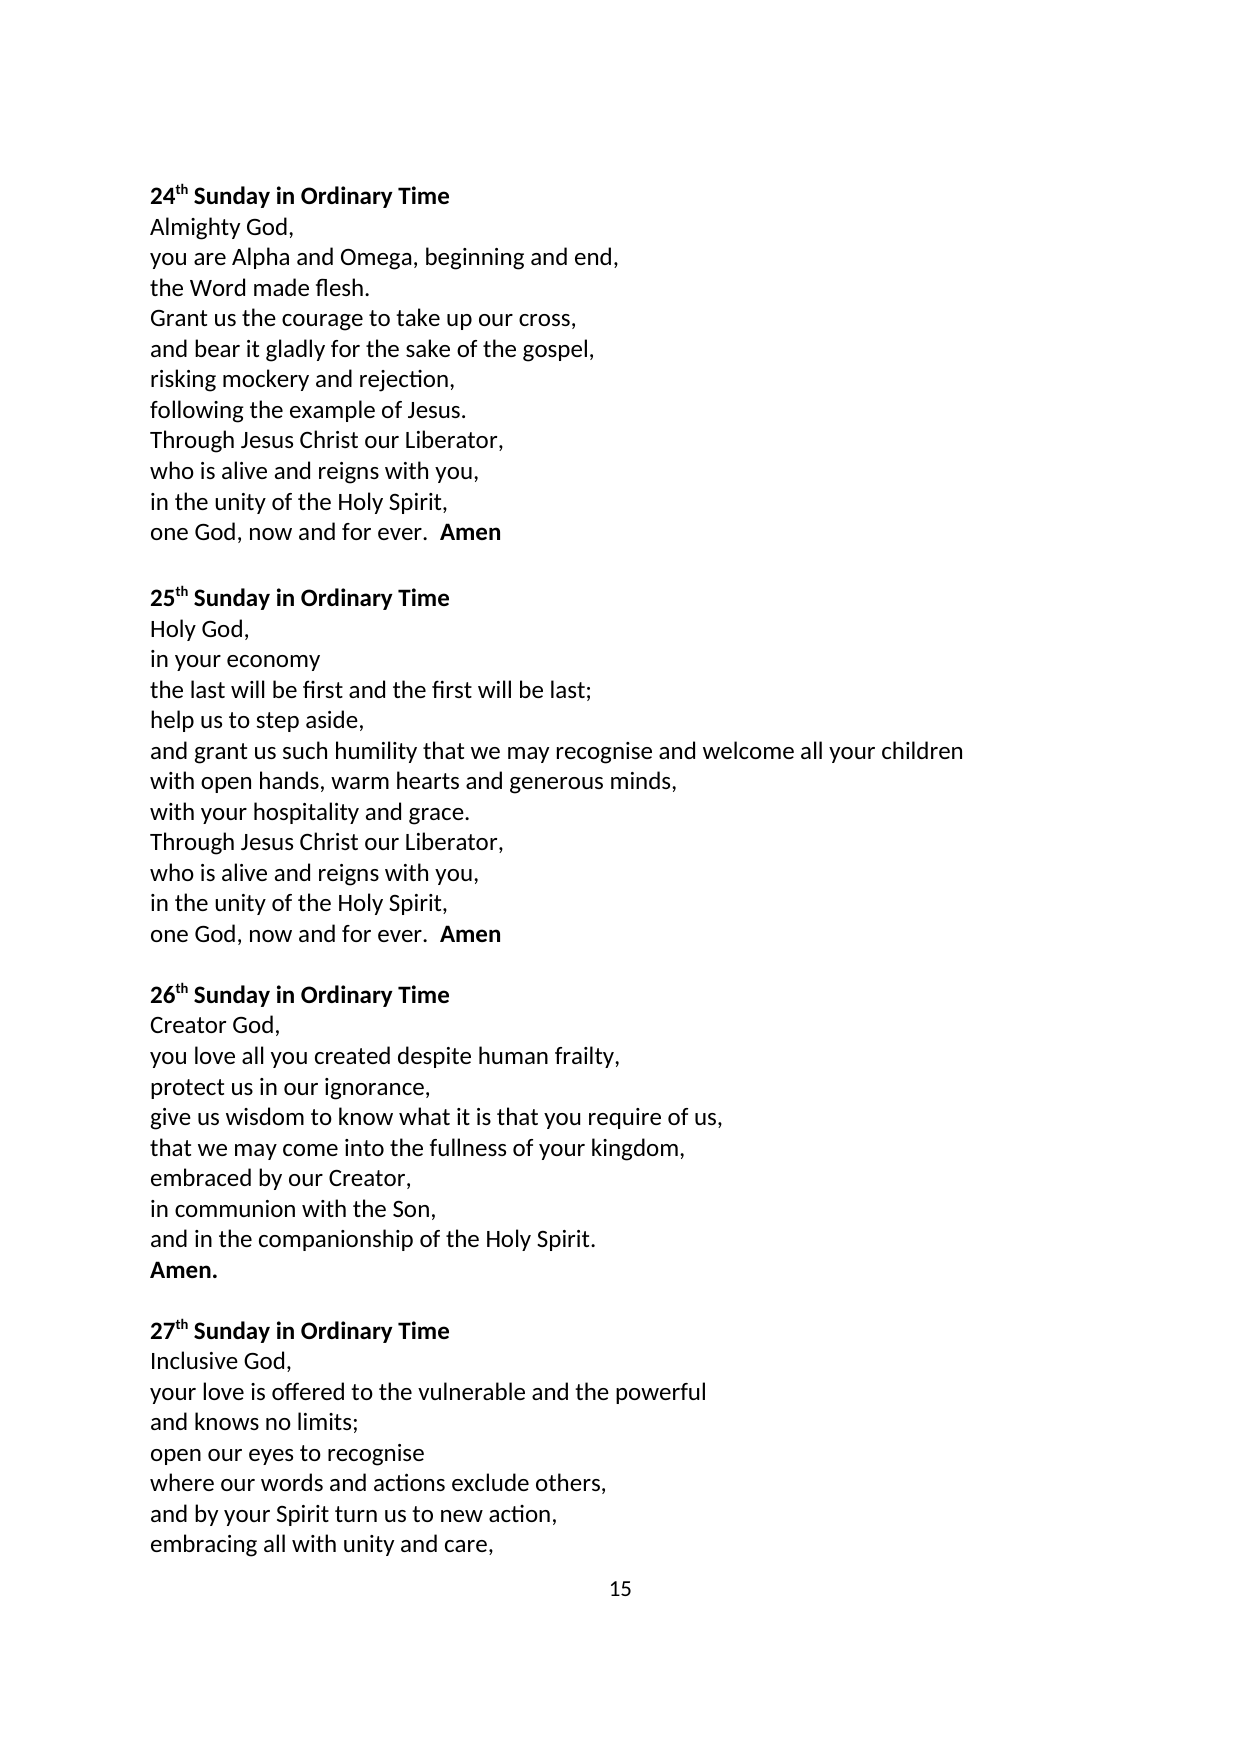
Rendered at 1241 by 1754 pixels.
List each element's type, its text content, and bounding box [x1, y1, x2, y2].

text and grant us such humility that we may recognise and welcome all your children [150, 735, 1090, 766]
text Inclusive God, [150, 1345, 1090, 1376]
text the Word made flesh. [150, 272, 1090, 303]
text 25th Sunday in Ordinary Time [150, 547, 1090, 613]
text 27th Sunday in Ordinary Time [150, 1315, 1090, 1345]
text Through Jesus Christ our Liberator, [150, 425, 1090, 455]
text in the unity of the Holy Spirit, [150, 486, 1090, 516]
text 26th Sunday in Ordinary Time [150, 979, 1090, 1010]
text in communion with the Son, [150, 1193, 1090, 1223]
text risking mockery and rejection, [150, 364, 1090, 394]
text and in the companionship of the Holy Spirit. [150, 1223, 1090, 1254]
text you love all you created despite human frailty, protect us in our ignorance, give us wisdom to know what it is that you require of us, that we may come into the fullness of your kingdom, embraced by our Creator, [150, 1040, 1090, 1193]
text help us to step aside, [150, 704, 1090, 735]
text one God, now and for ever. Amen [150, 918, 1090, 949]
text and knows no limits; [150, 1406, 1090, 1437]
text one God, now and for ever. Amen [150, 516, 1090, 547]
text and bear it gladly for the sake of the gospel, [150, 333, 1090, 364]
text Almighty God, [150, 211, 1090, 242]
text your love is offered to the vulnerable and the powerful [150, 1376, 1090, 1406]
text embracing all with unity and care, [150, 1528, 1090, 1559]
text and by your Spirit turn us to new action, [150, 1498, 1090, 1528]
text with open hands, warm hearts and generous minds, with your hospitality and grace. [150, 766, 1090, 827]
text following the example of Jesus. [150, 394, 1090, 425]
text Amen. [150, 1254, 1090, 1284]
text Through Jesus Christ our Liberator, [150, 827, 1090, 857]
text you are Alpha and Omega, beginning and end, [150, 242, 1090, 272]
text Holy God, [150, 613, 1090, 643]
text open our eyes to recognise [150, 1437, 1090, 1467]
text Grant us the courage to take up our cross, [150, 303, 1090, 333]
text in your economy the last will be first and the first will be last; [150, 643, 1090, 704]
text who is alive and reigns with you, [150, 857, 1090, 888]
text who is alive and reigns with you, [150, 455, 1090, 486]
text 24th Sunday in Ordinary Time [150, 181, 1090, 211]
text in the unity of the Holy Spirit, [150, 888, 1090, 918]
text where our words and actions exclude others, [150, 1467, 1090, 1498]
text Creator God, [150, 1010, 1090, 1040]
